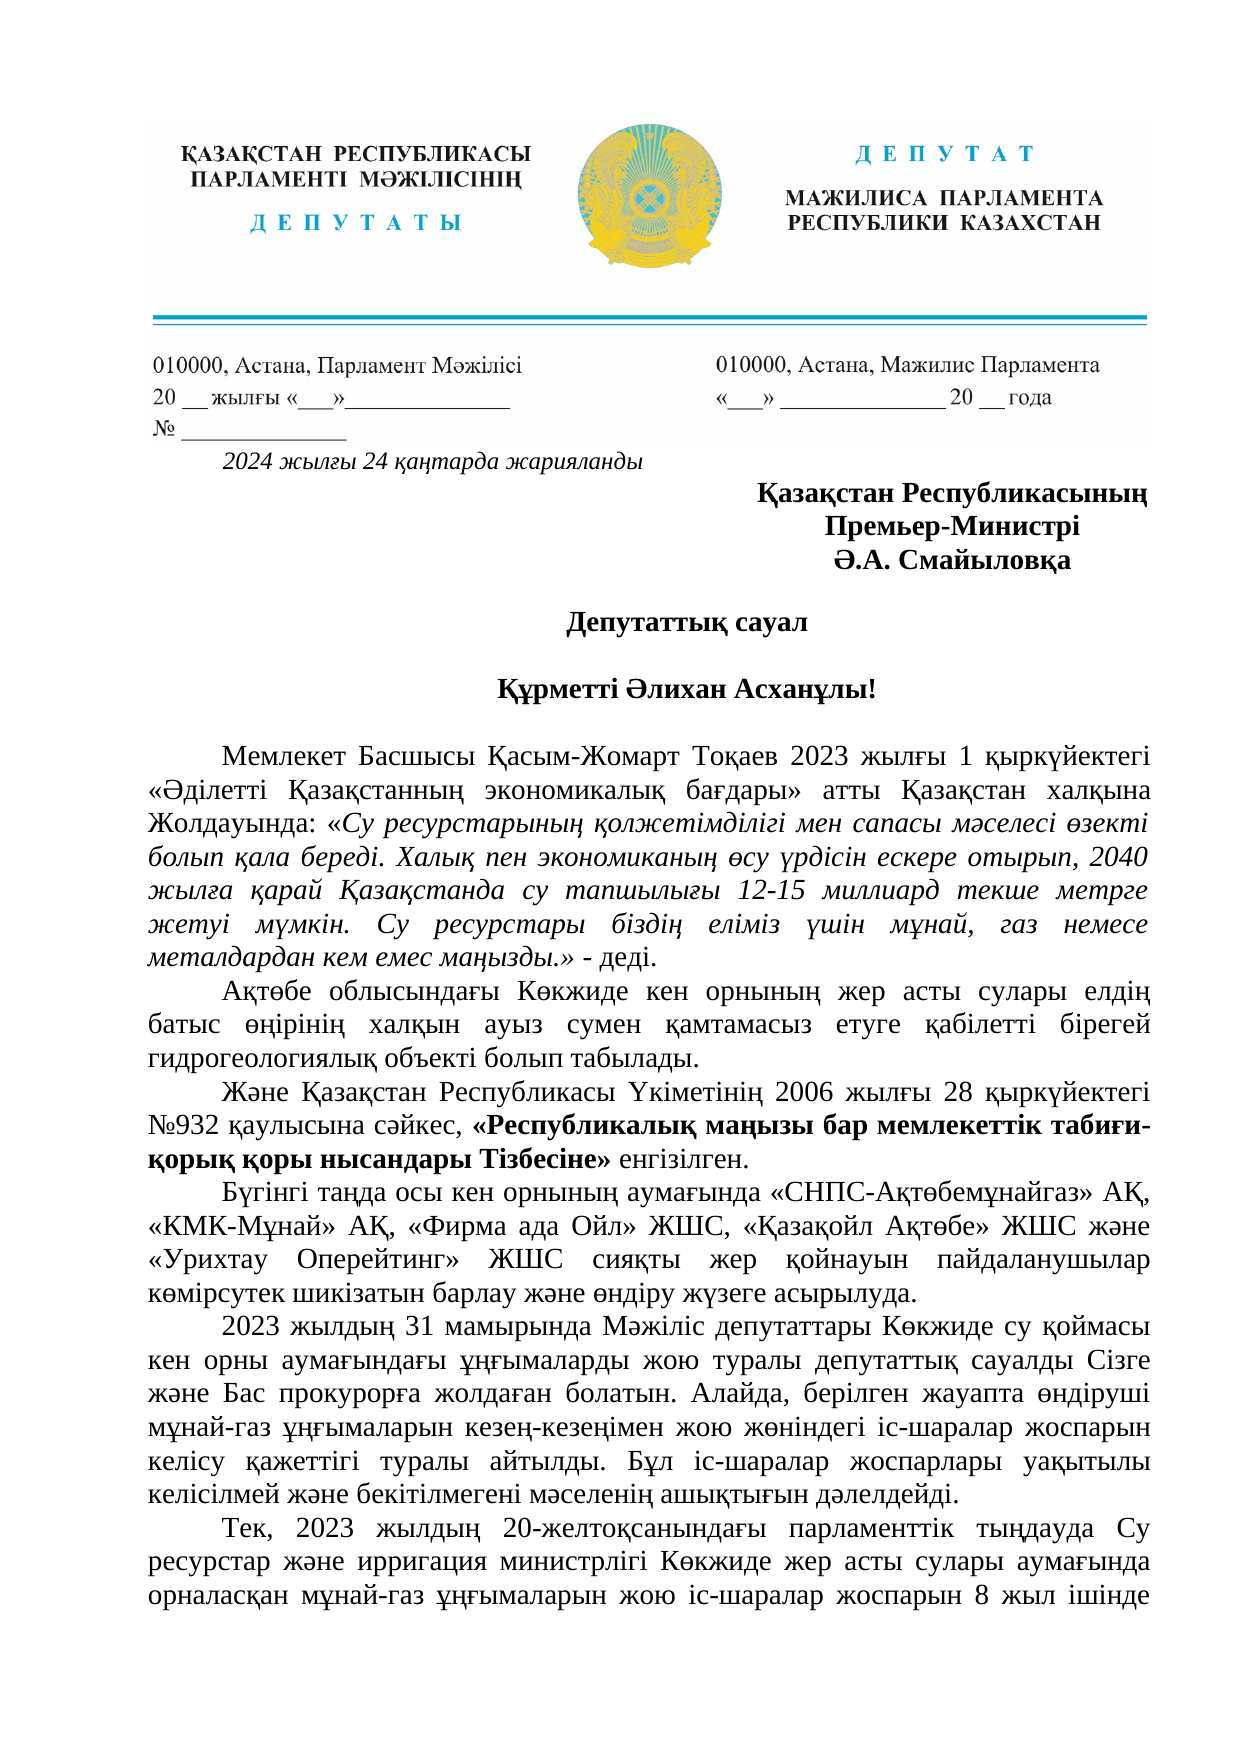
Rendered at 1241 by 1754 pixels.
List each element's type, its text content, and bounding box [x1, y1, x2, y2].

text 2024 жылғы 24 қаңтарда жарияланды [148, 446, 1152, 475]
text Ә.А. Смайыловқа [753, 542, 1152, 575]
text 2023 жылдың 31 мамырында Мәжіліс депутаттары Көкжиде су қоймасы кен орны аумағындағы ұңғымаларды жою туралы депутаттық сауалды Сізге және Бас прокурорға жолдаған болатын. Алайда, берілген жауапта өндіруші мұнай-газ ұңғымаларын кезең-кезеңімен жою жөніндегі іс-шаралар жоспарын келісу қажеттігі туралы айтылды. Бұл іс-шаралар жоспарлары уақытылы келісілмей және бекітілмегені мәселенің ашықтығын дәлелдейді. [148, 1308, 1152, 1510]
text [148, 1510, 1152, 1610]
text Құрметті Әлихан Асханұлы! [148, 671, 1152, 705]
text Мемлекет Басшысы Қасым-Жомарт Тоқаев 2023 жылғы 1 қыркүйектегі «Әділетті Қазақстанның экономикалық бағдары» атты Қазақстан халқына Жолдауында: «Су ресурстарының қолжетімділігі мен сапасы мәселесі өзекті болып қала береді. Халық пен экономиканың өсу үрдісін ескере отырып, 2040 жылға қарай Қазақстанда су тапшылығы 12-15 миллиард текше метрге жетуі мүмкін. Су ресурстары біздің еліміз үшін мұнай, газ немесе металдардан кем емес маңызды.» - деді. [148, 738, 1152, 973]
picture [147, 118, 1152, 446]
text Және Қазақстан Республикасы Үкіметінің 2006 жылғы 28 қыркүйектегі №932 қаулысына сәйкес, «Республикалық маңызы бар мемлекеттік табиғи-қорық қоры нысандары Тізбесіне» енгізілген. [148, 1074, 1152, 1174]
text Бүгінгі таңда осы кен орнының аумағында «СНПС-Ақтөбемұнайгаз» АҚ, «КМК-Мұнай» АҚ, «Фирма ада Ойл» ЖШС, «Қазақойл Ақтөбе» ЖШС және «Урихтау Оперейтинг» ЖШС сияқты жер қойнауын пайдаланушылар көмірсутек шикізатын барлау және өндіру жүзеге асырылуда. [148, 1174, 1152, 1308]
text Депутаттық сауал [148, 604, 1152, 638]
text Ақтөбе облысындағы Көкжиде кен орнының жер асты сулары елдің батыс өңірінің халқын ауыз сумен қамтамасыз етуге қабілетті бірегей гидрогеологиялық объекті болып табылады. [148, 973, 1152, 1074]
text Қазақстан Республикасының Премьер-Министрі [753, 475, 1152, 542]
